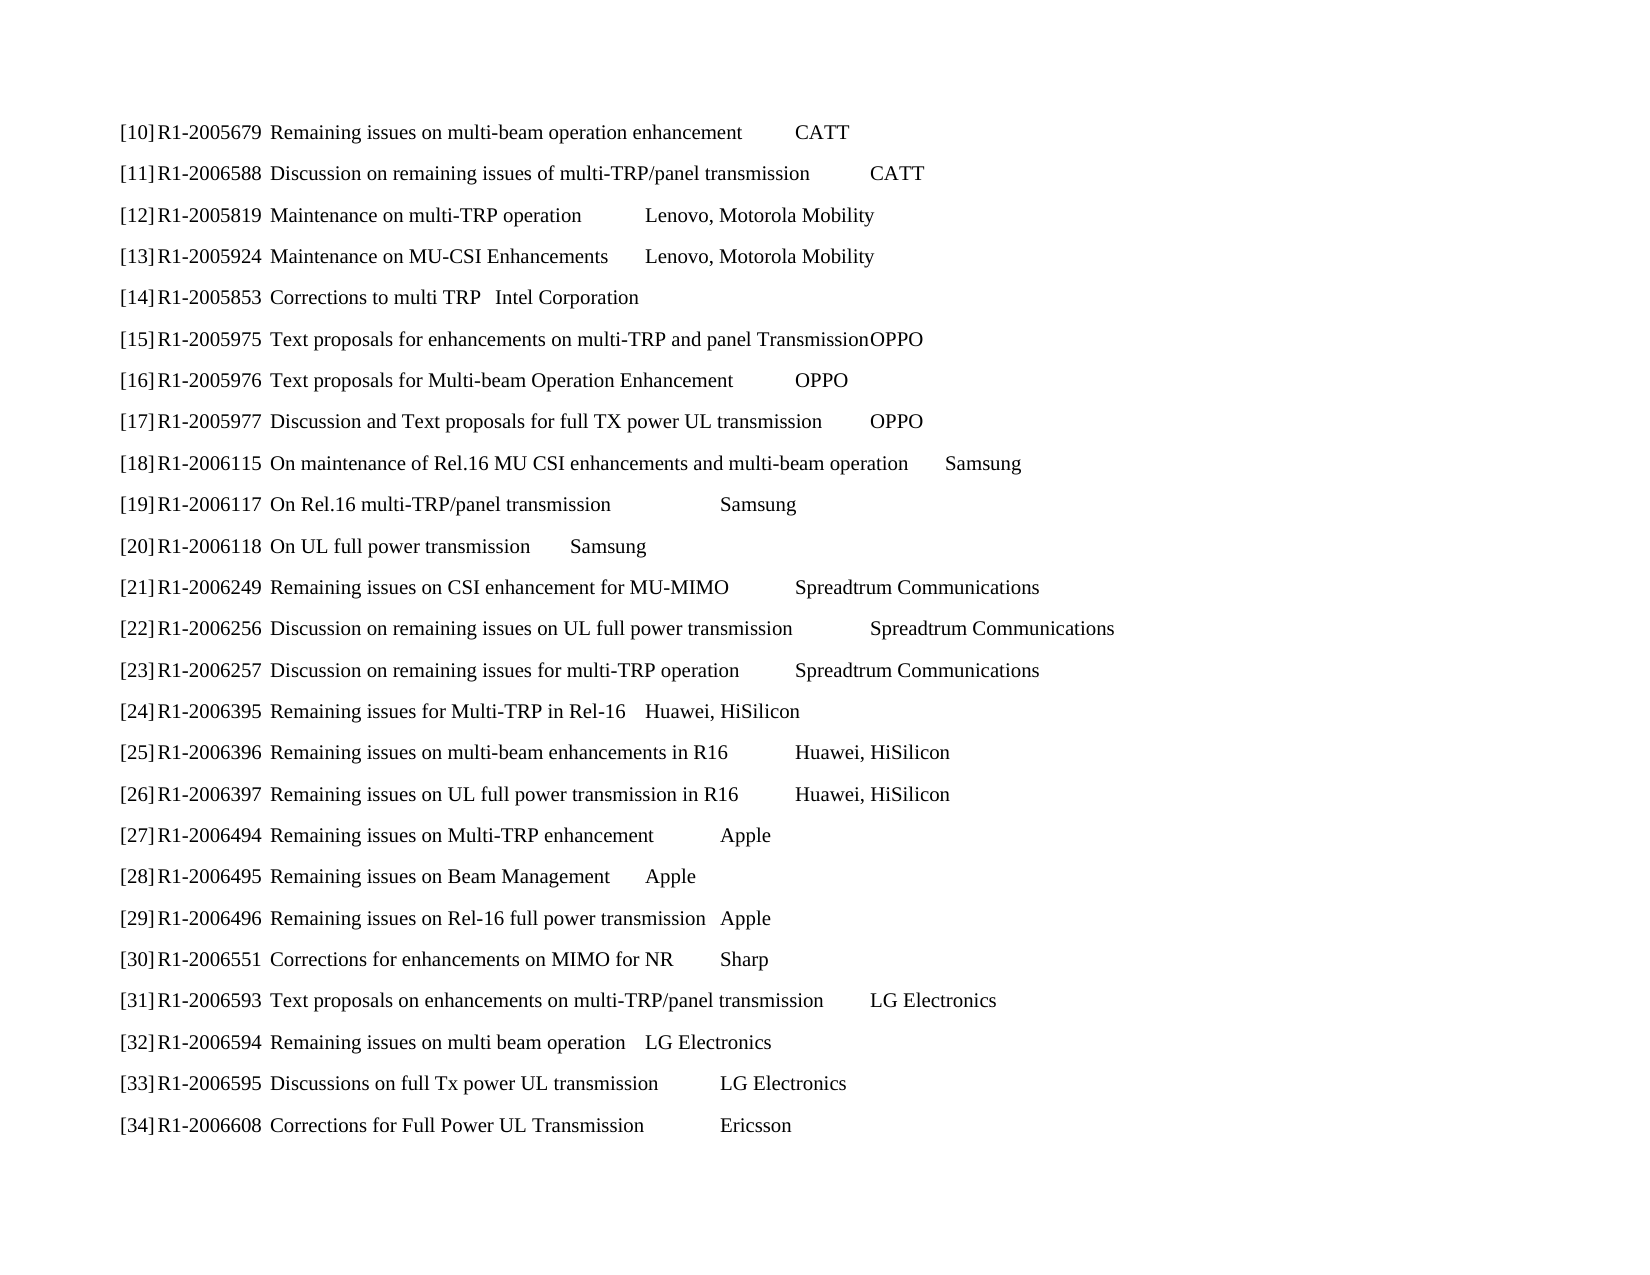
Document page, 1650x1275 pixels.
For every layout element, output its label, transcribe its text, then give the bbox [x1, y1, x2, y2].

list R1-2006256 Discussion on remaining issues on UL full power transmission Spreadtrum Communications [120, 616, 1530, 640]
list R1-2006397 Remaining issues on UL full power transmission in R16 Huawei, HiSilicon [120, 782, 1530, 806]
list R1-2005853 Corrections to multi TRP Intel Corporation [120, 285, 1530, 309]
list R1-2006495 Remaining issues on Beam Management Apple [120, 864, 1530, 888]
list R1-2005976 Text proposals for Multi-beam Operation Enhancement OPPO [120, 368, 1530, 392]
list R1-2006594 Remaining issues on multi beam operation LG Electronics [120, 1030, 1530, 1054]
list R1-2005975 Text proposals for enhancements on multi-TRP and panel Transmission OPPO [120, 327, 1530, 351]
list R1-2006395 Remaining issues for Multi-TRP in Rel-16 Huawei, HiSilicon [120, 699, 1530, 723]
list R1-2006115 On maintenance of Rel.16 MU CSI enhancements and multi-beam operation Samsung [120, 451, 1530, 475]
list R1-2005819 Maintenance on multi-TRP operation Lenovo, Motorola Mobility [120, 203, 1530, 227]
list R1-2006249 Remaining issues on CSI enhancement for MU-MIMO Spreadtrum Communications [120, 575, 1530, 599]
list R1-2006593 Text proposals on enhancements on multi-TRP/panel transmission LG Electronics [120, 988, 1530, 1012]
list R1-2006257 Discussion on remaining issues for multi-TRP operation Spreadtrum Communications [120, 658, 1530, 682]
list R1-2006494 Remaining issues on Multi-TRP enhancement Apple [120, 823, 1530, 847]
list R1-2006496 Remaining issues on Rel-16 full power transmission Apple [120, 906, 1530, 930]
list R1-2006396 Remaining issues on multi-beam enhancements in R16 Huawei, HiSilicon [120, 740, 1530, 764]
list R1-2005924 Maintenance on MU-CSI Enhancements Lenovo, Motorola Mobility [120, 244, 1530, 268]
list R1-2006608 Corrections for Full Power UL Transmission Ericsson [120, 1112, 1530, 1137]
list R1-2006595 Discussions on full Tx power UL transmission LG Electronics [120, 1071, 1530, 1095]
list R1-2006588 Discussion on remaining issues of multi-TRP/panel transmission CATT [120, 161, 1530, 185]
list R1-2005977 Discussion and Text proposals for full TX power UL transmission OPPO [120, 409, 1530, 433]
list R1-2006117 On Rel.16 multi-TRP/panel transmission Samsung [120, 492, 1530, 516]
list R1-2005679 Remaining issues on multi-beam operation enhancement CATT [120, 120, 1530, 144]
list R1-2006551 Corrections for enhancements on MIMO for NR Sharp [120, 947, 1530, 971]
list R1-2006118 On UL full power transmission Samsung [120, 533, 1530, 558]
